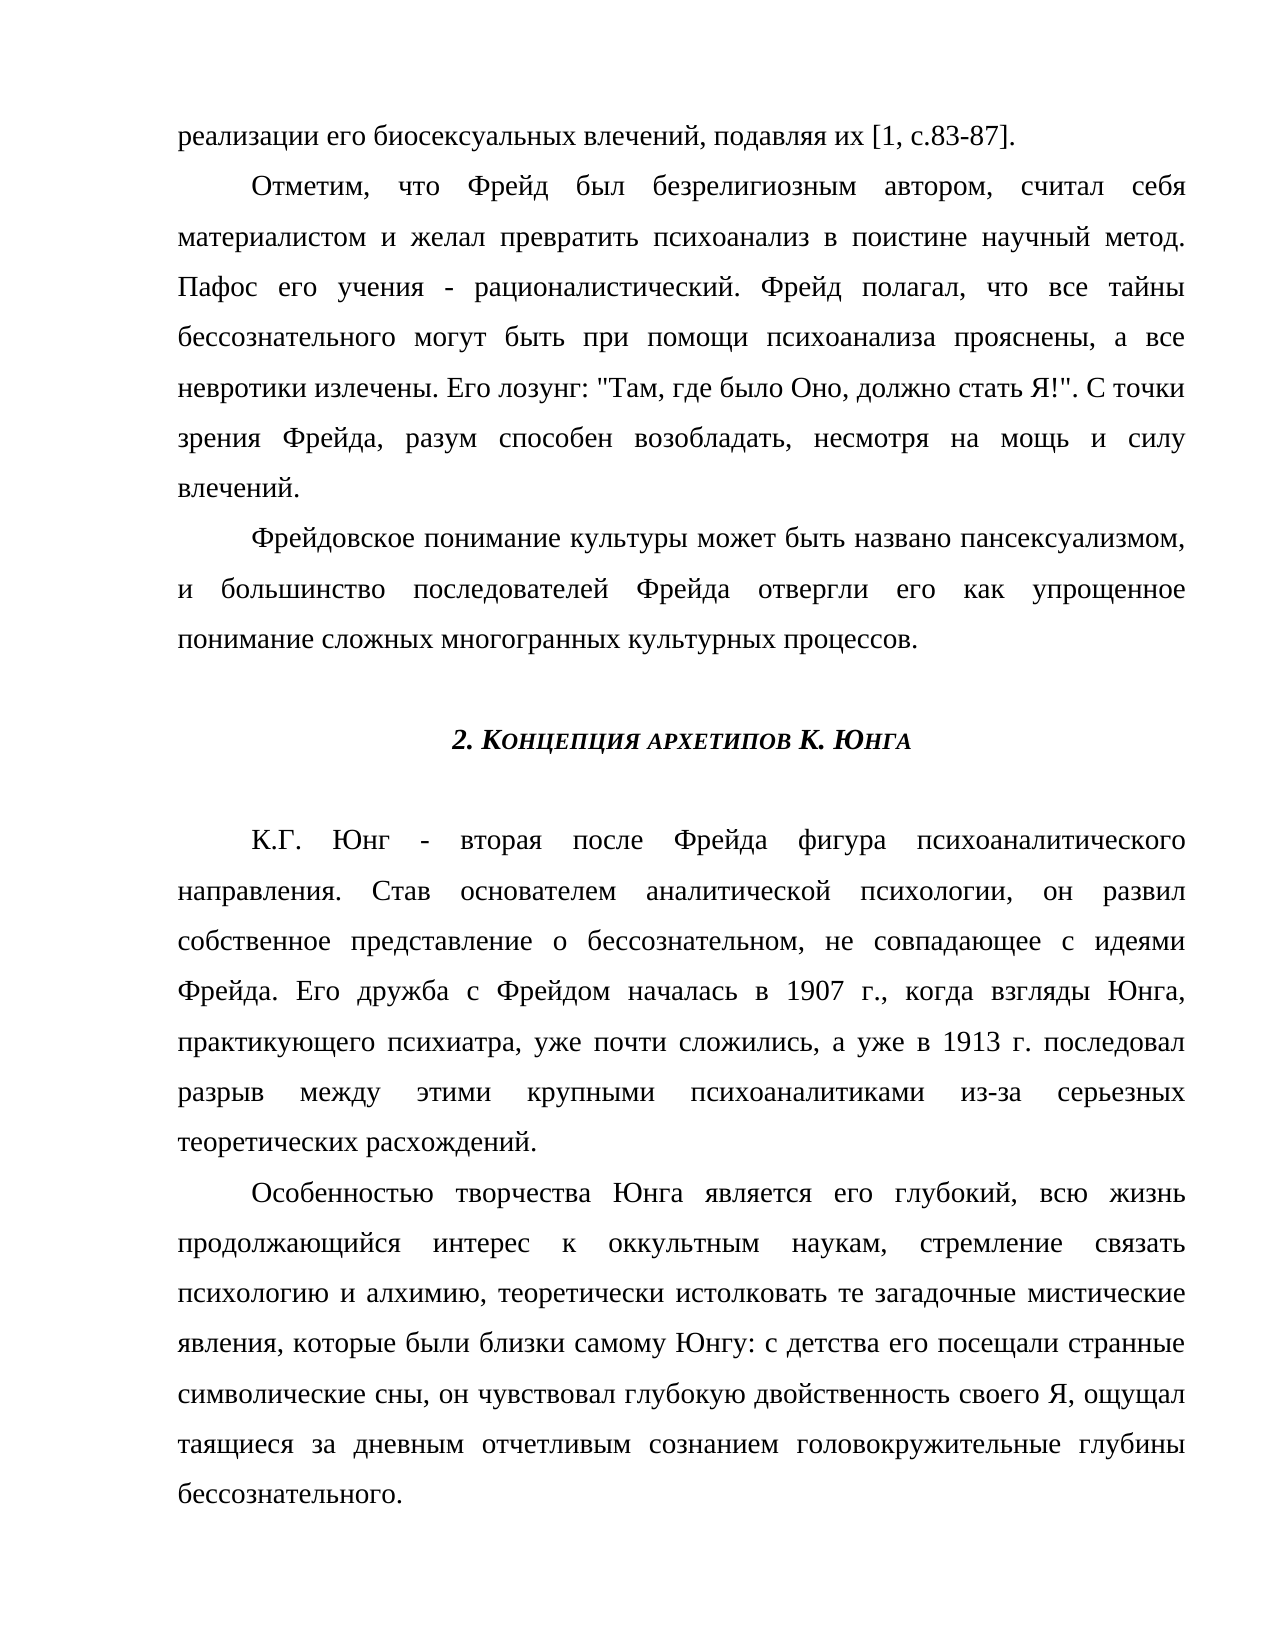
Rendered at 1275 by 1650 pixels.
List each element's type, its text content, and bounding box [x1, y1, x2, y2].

text К.Г. Юнг - вторая после Фрейда фигура психоаналитического направления. Став основателем аналитической психологии, он развил собственное представление о бессознательном, не совпадающее с идеями Фрейда. Его дружба с Фрейдом началась в 1907 г., когда взгляды Юнга, практикующего психиатра, уже почти сложились, а уже в 1913 г. последовал разрыв между этими крупными психоаналитиками из-за серьезных теоретических расхождений. [177, 822, 1186, 1158]
text Отметим, что Фрейд был безрелигиозным автором, считал себя материалистом и желал превратить психоанализ в поистине научный метод. Пафос его учения - рационалистический. Фрейд полагал, что все тайны бессознательного могут быть при помощи психоанализа прояснены, а все невротики излечены. Его лозунг: "Там, где было Оно, должно стать Я!". С точки зрения Фрейда, разум способен возобладать, несмотря на мощь и силу влечений. [177, 168, 1186, 504]
text Фрейдовское понимание культуры может быть названо пансексуализмом, и большинство последователей Фрейда отвергли его как упрощенное понимание сложных многогранных культурных процессов. [177, 521, 1186, 655]
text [177, 118, 1186, 152]
text Особенностью творчества Юнга является его глубокий, всю жизнь продолжающийся интерес к оккультным наукам, стремление связать психологию и алхимию, теоретически истолковать те загадочные мистические явления, которые были близки самому Юнгу: с детства его посещали странные символические сны, он чувствовал глубокую двойственность своего Я, ощущал таящиеся за дневным отчетливым сознанием головокружительные глубины бессознательного. [177, 1175, 1186, 1510]
subtitle 2. Концепция архетипов К. Юнга [177, 722, 1186, 755]
